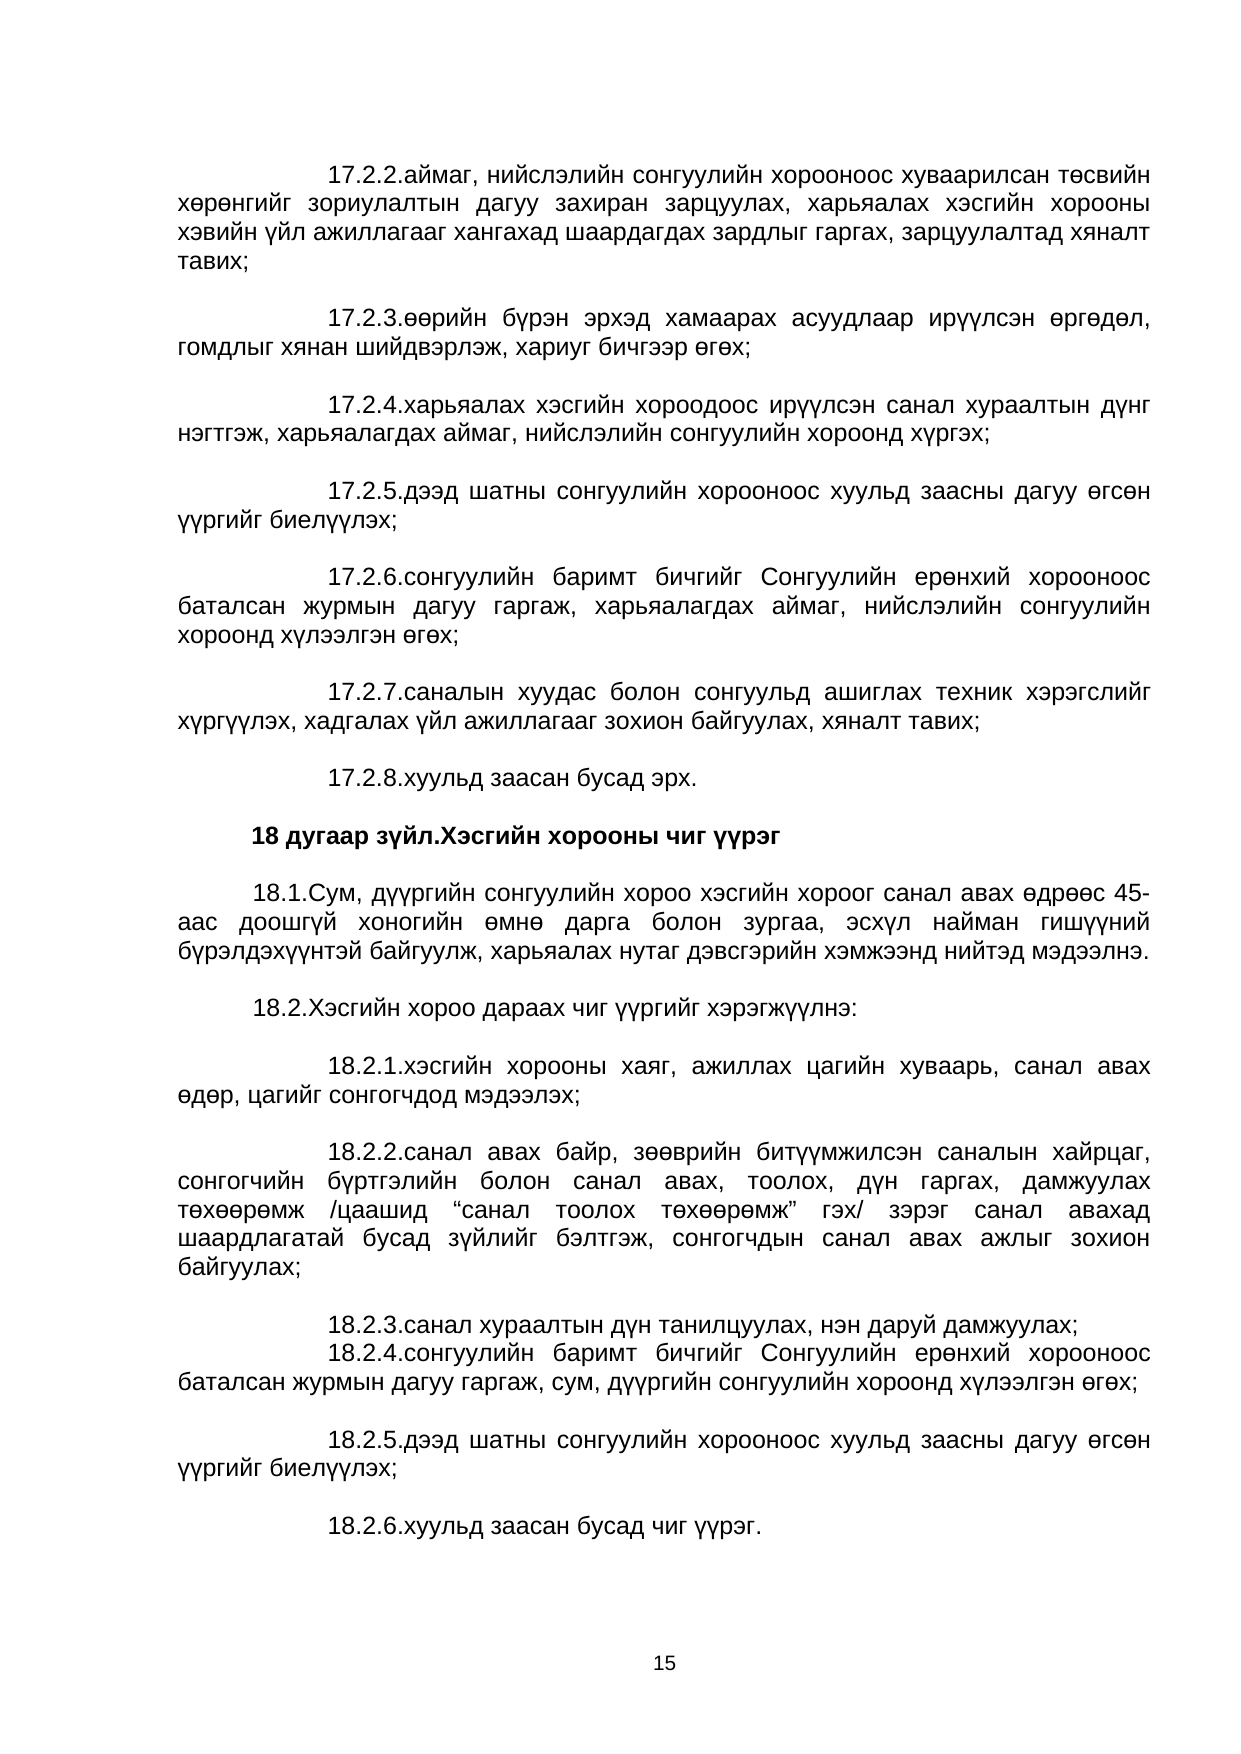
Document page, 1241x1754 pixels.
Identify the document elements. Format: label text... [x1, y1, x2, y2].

text 17.2.4.харьяалах хэсгийн хороодоос ирүүлсэн санал хураалтын дүнг нэгтгэж, харьяалагдах аймаг, нийслэлийн сонгуулийн хороонд хүргэх; [177, 389, 1152, 447]
text 18.2.2.санал авах байр, зөөврийн битүүмжилсэн саналын хайрцаг, сонгогчийн бүртгэлийн болон санал авах, тоолох, дүн гаргах, дамжуулах төхөөрөмж /цаашид “санал тоолох төхөөрөмж” гэх/ зэрэг санал авахад шаардлагатай бусад зүйлийг бэлтгэж, сонгогчдын санал авах ажлыг зохион байгуулах; [177, 1137, 1152, 1281]
text 18.2.5.дээд шатны сонгуулийн хорооноос хуульд заасны дагуу өгсөн үүргийг биелүүлэх; [177, 1424, 1152, 1482]
text 18.1.Сум, дүүргийн сонгуулийн хороо хэсгийн хороог санал авах өдрөөс 45-аас доошгүй хоногийн өмнө дарга болон зургаа, эсхүл найман гишүүний бүрэлдэхүүнтэй байгуулж, харьяалах нутаг дэвсгэрийн хэмжээнд нийтэд мэдээлнэ. [177, 878, 1152, 964]
text 17.2.2.аймаг, нийслэлийн сонгуулийн хорооноос хуваарилсан төсвийн хөрөнгийг зориулалтын дагуу захиран зарцуулах, харьяалах хэсгийн хорооны хэвийн үйл ажиллагааг хангахад шаардагдах зардлыг гаргах, зарцуулалтад хяналт тавих; [177, 159, 1152, 274]
text 18.2.4.сонгуулийн баримт бичгийг Сонгуулийн ерөнхий хорооноос баталсан журмын дагуу гаргаж, сум, дүүргийн сонгуулийн хороонд хүлээлгэн өгөх; [177, 1338, 1152, 1396]
text 17.2.7.саналын хуудас болон сонгуульд ашиглах техник хэрэгслийг хүргүүлэх, хадгалах үйл ажиллагааг зохион байгуулах, хяналт тавих; [177, 677, 1152, 734]
text 18.2.1.хэсгийн хорооны хаяг, ажиллах цагийн хуваарь, санал авах өдөр, цагийг сонгогчдод мэдээлэх; [177, 1051, 1152, 1108]
text 18.2.Хэсгийн хороо дараах чиг үүргийг хэрэгжүүлнэ: [177, 993, 1152, 1022]
text 18.2.3.санал хураалтын дүн танилцуулах, нэн даруй дамжуулах; [177, 1309, 1152, 1338]
text 17.2.3.өөрийн бүрэн эрхэд хамаарах асуудлаар ирүүлсэн өргөдөл, гомдлыг хянан шийдвэрлэж, хариуг бичгээр өгөх; [177, 303, 1152, 361]
text 17.2.8.хуульд заасан бусад эрх. [177, 763, 1152, 792]
text 17.2.5.дээд шатны сонгуулийн хорооноос хуульд заасны дагуу өгсөн үүргийг биелүүлэх; [177, 476, 1152, 533]
text 18.2.6.хуульд заасан бусад чиг үүрэг. [177, 1511, 1152, 1539]
text 18 дугаар зүйл.Хэсгийн хорооны чиг үүрэг [177, 821, 1152, 849]
text 17.2.6.сонгуулийн баримт бичгийг Сонгуулийн ерөнхий хорооноос баталсан журмын дагуу гаргаж, харьяалагдах аймаг, нийслэлийн сонгуулийн хороонд хүлээлгэн өгөх; [177, 562, 1152, 648]
